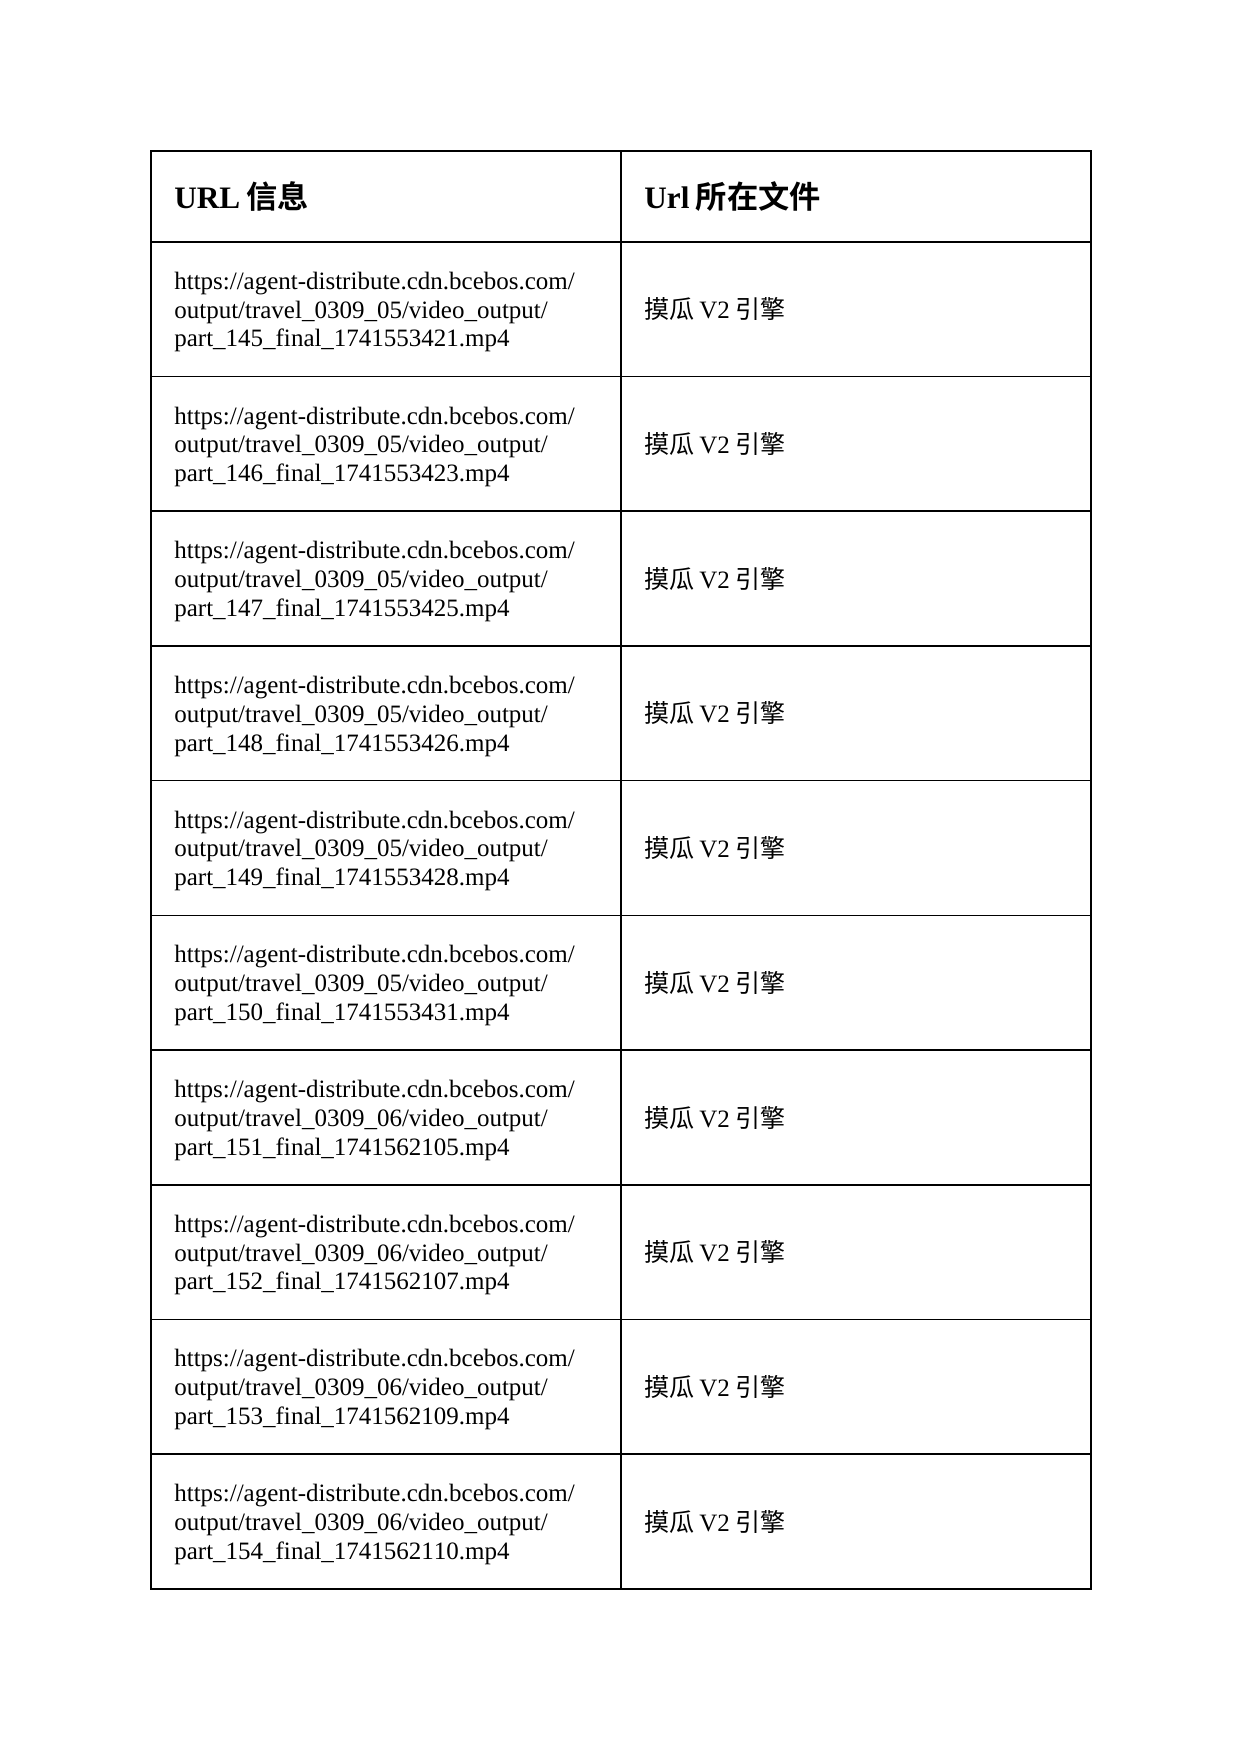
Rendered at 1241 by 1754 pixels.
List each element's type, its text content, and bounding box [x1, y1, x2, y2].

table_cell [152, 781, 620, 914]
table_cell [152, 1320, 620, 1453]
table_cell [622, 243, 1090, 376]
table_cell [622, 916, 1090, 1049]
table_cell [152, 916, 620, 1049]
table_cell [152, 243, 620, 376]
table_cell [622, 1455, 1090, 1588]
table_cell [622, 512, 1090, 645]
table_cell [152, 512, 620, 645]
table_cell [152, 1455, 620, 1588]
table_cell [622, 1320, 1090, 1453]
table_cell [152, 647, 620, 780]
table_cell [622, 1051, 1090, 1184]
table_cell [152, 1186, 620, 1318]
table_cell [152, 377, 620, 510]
table_header URL信息 [152, 152, 620, 241]
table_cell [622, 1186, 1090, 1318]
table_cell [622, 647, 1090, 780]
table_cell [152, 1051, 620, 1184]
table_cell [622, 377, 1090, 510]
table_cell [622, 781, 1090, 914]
table_header Url所在文件 [622, 152, 1090, 241]
